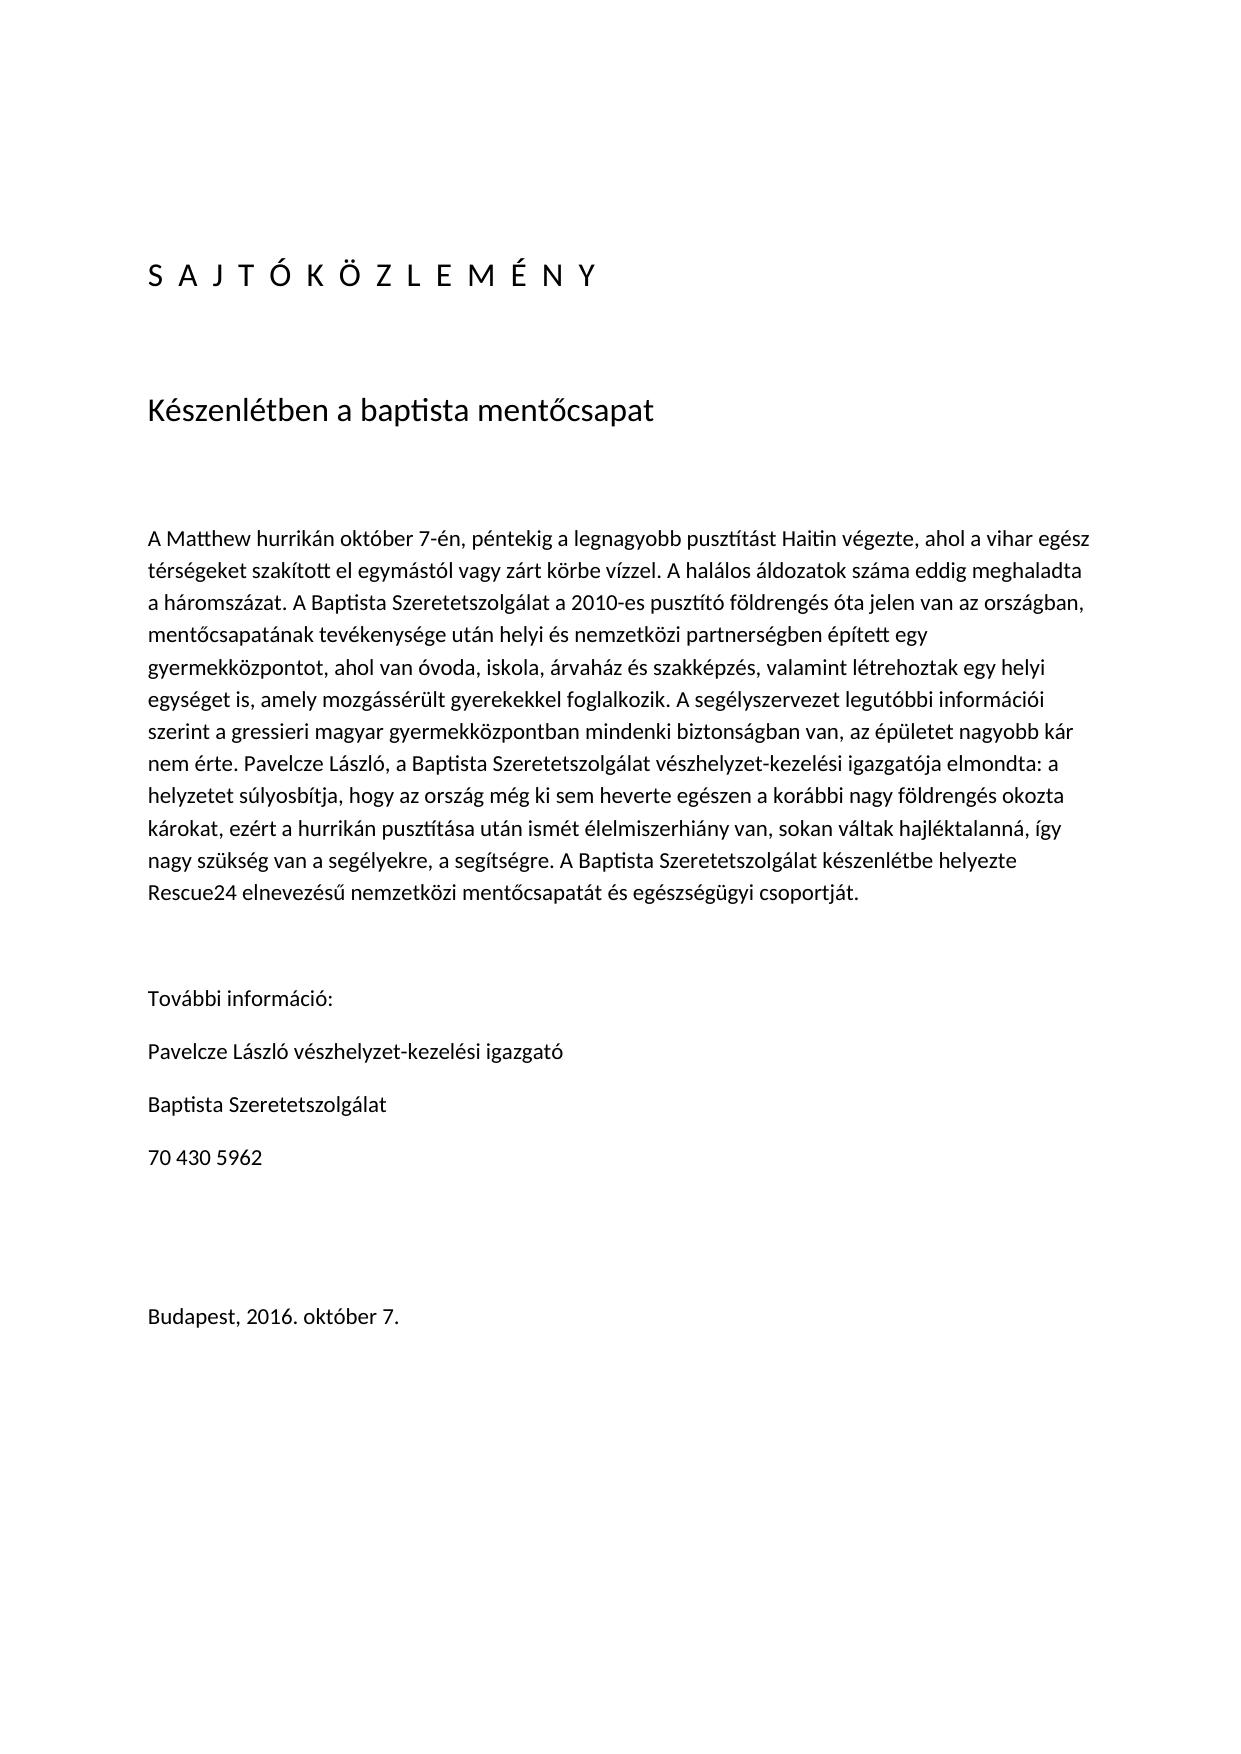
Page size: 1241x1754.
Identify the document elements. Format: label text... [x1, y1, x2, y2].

text Budapest, 2016. október 7. [148, 1302, 1093, 1330]
text A Matthew hurrikán október 7-én, péntekig a legnagyobb pusztítást Haitin végezte, ahol a vihar egész térségeket szakított el egymástól vagy zárt körbe vízzel. A halálos áldozatok száma eddig meghaladta a háromszázat. A Baptista Szeretetszolgálat a 2010-es pusztító földrengés óta jelen van az országban, mentőcsapatának tevékenysége után helyi és nemzetközi partnerségben épített egy gyermekközpontot, ahol van óvoda, iskola, árvaház és szakképzés, valamint létrehoztak egy helyi egységet is, amely mozgássérült gyerekekkel foglalkozik. A segélyszervezet legutóbbi információi szerint a gressieri magyar gyermekközpontban mindenki biztonságban van, az épületet nagyobb kár nem érte. Pavelcze László, a Baptista Szeretetszolgálat vészhelyzet-kezelési igazgatója elmondta: a helyzetet súlyosbítja, hogy az ország még ki sem heverte egészen a korábbi nagy földrengés okozta károkat, ezért a hurrikán pusztítása után ismét élelmiszerhiány van, sokan váltak hajléktalanná, így nagy szükség van a segélyekre, a segítségre. A Baptista Szeretetszolgálat készenlétbe helyezte Rescue24 elnevezésű nemzetközi mentőcsapatát és egészségügyi csoportját. [148, 524, 1093, 906]
text Baptista Szeretetszolgálat [148, 1090, 1093, 1118]
text Készenlétben a baptista mentőcsapat [148, 389, 1093, 429]
text További információ: [148, 984, 1093, 1012]
text 70 430 5962 [148, 1143, 1093, 1171]
text Pavelcze László vészhelyzet-kezelési igazgató [148, 1037, 1093, 1065]
text S A J T Ó K Ö Z L E M É N Y [148, 254, 1093, 294]
